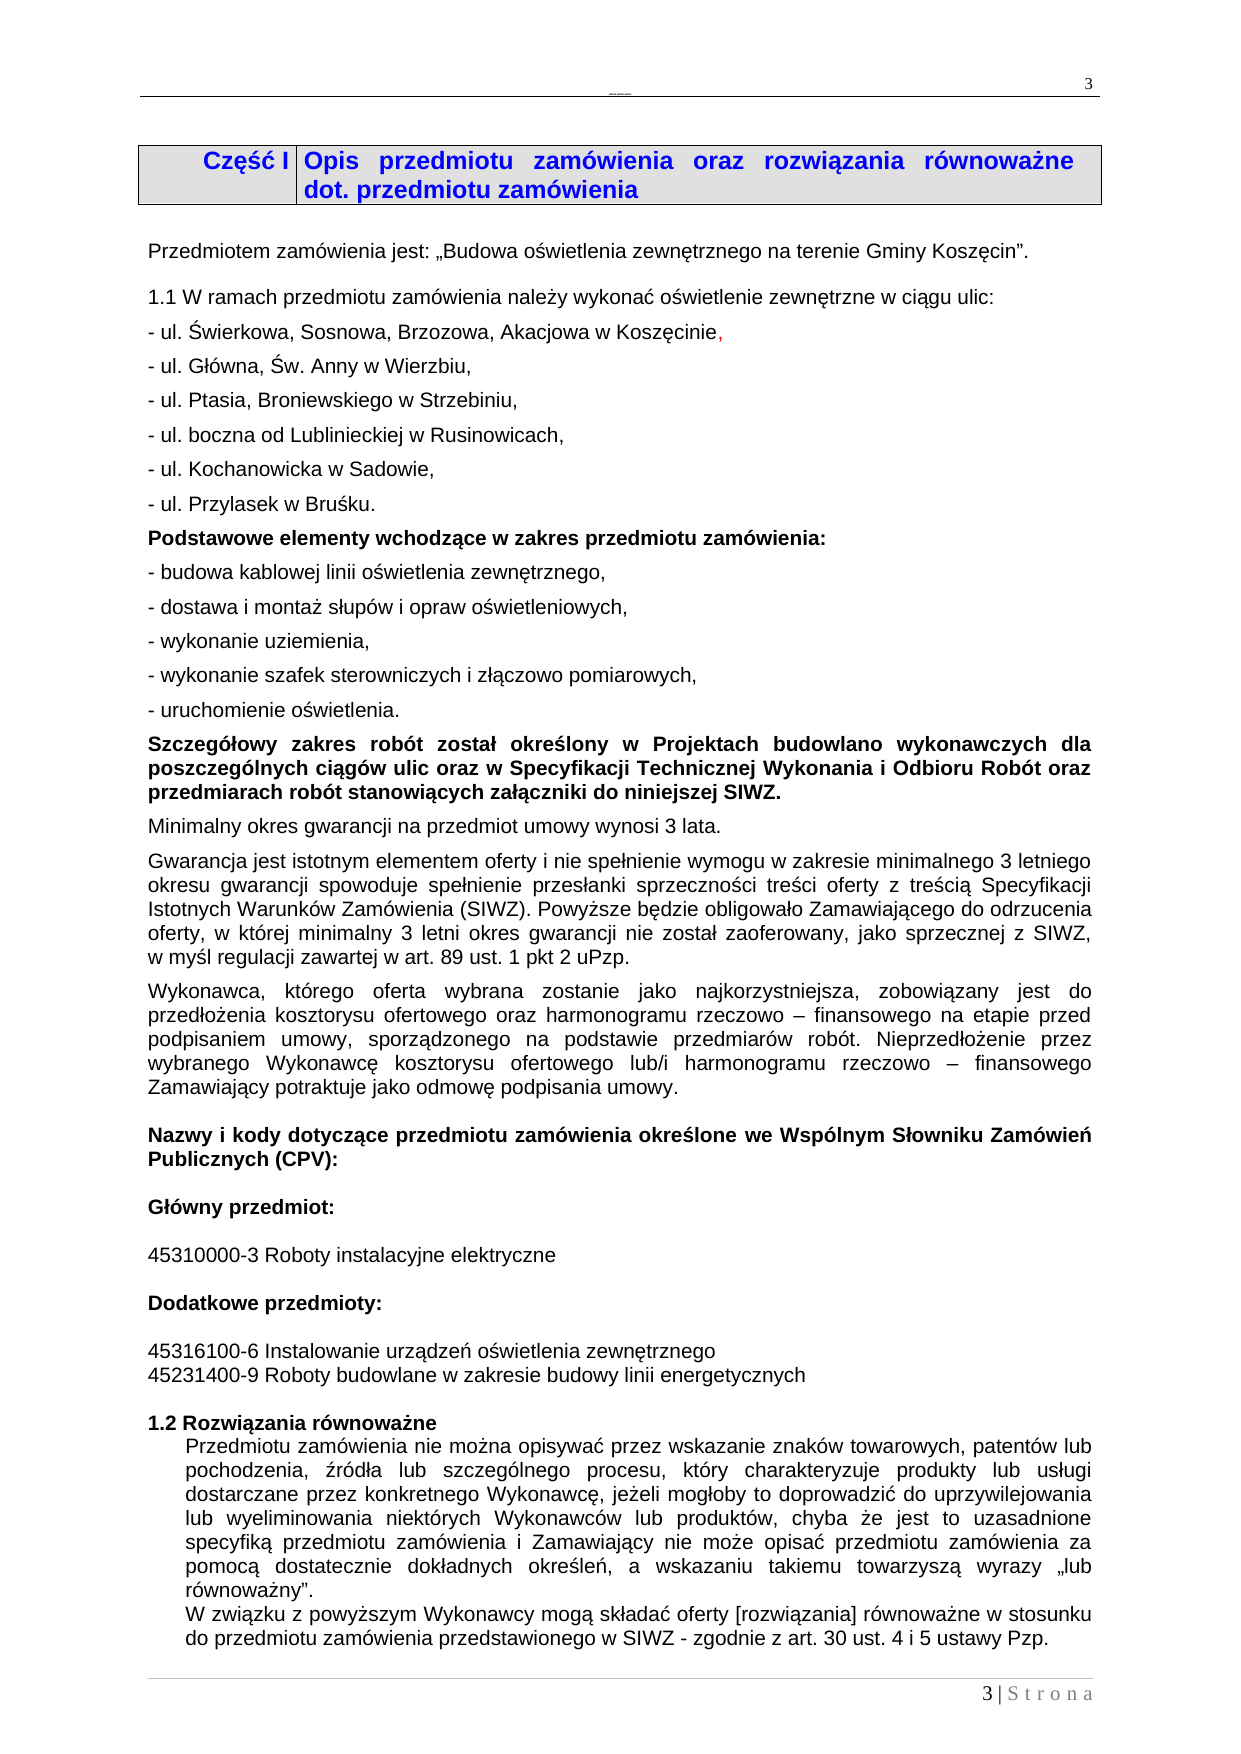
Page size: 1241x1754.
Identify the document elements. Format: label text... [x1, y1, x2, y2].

text Wykonawca, którego oferta wybrana zostanie jako najkorzystniejsza, zobowiązany jest do przedłożenia kosztorysu ofertowego oraz harmonogramu rzeczowo – finansowego na etapie przed podpisaniem umowy, sporządzonego na podstawie przedmiarów robót. Nieprzedłożenie przez wybranego Wykonawcę kosztorysu ofertowego lub/i harmonogramu rzeczowo – finansowego Zamawiający potraktuje jako odmowę podpisania umowy. [148, 979, 1093, 1099]
text - budowa kablowej linii oświetlenia zewnętrznego, [148, 560, 1093, 584]
text Nazwy i kody dotyczące przedmiotu zamówienia określone we Wspólnym Słowniku Zamówień Publicznych (CPV): [148, 1123, 1093, 1171]
text Gwarancja jest istotnym elementem oferty i nie spełnienie wymogu w zakresie minimalnego 3 letniego okresu gwarancji spowoduje spełnienie przesłanki sprzeczności treści oferty z treścią Specyfikacji Istotnych Warunków Zamówienia (SIWZ). Powyższe będzie obligowało Zamawiającego do odrzucenia oferty, w której minimalny 3 letni okres gwarancji nie został zaoferowany, jako sprzecznej z SIWZ, w myśl regulacji zawartej w art. 89 ust. 1 pkt 2 uPzp. [148, 849, 1093, 968]
text Przedmiotu zamówienia nie można opisywać przez wskazanie znaków towarowych, patentów lub pochodzenia, źródła lub szczególnego procesu, który charakteryzuje produkty lub usługi dostarczane przez konkretnego Wykonawcę, jeżeli mogłoby to doprowadzić do uprzywilejowania lub wyeliminowania niektórych Wykonawców lub produktów, chyba że jest to uzasadnione specyfiką przedmiotu zamówienia i Zamawiający nie może opisać przedmiotu zamówienia za pomocą dostatecznie dokładnych określeń, a wskazaniu takiemu towarzyszą wyrazy „lub równoważny”. [185, 1434, 1093, 1602]
text 45316100-6 Instalowanie urządzeń oświetlenia zewnętrznego [148, 1338, 1093, 1362]
text - ul. Świerkowa, Sosnowa, Brzozowa, Akacjowa w Koszęcinie, [148, 319, 1093, 343]
text Przedmiotem zamówienia jest: „Budowa oświetlenia zewnętrznego na terenie Gminy Koszęcin”. [148, 239, 1093, 263]
text - wykonanie uziemienia, [148, 629, 1093, 653]
text 1.2 Rozwiązania równoważne [148, 1410, 1093, 1434]
table_header Część I [139, 146, 296, 203]
table_header Opis przedmiotu zamówienia oraz rozwiązania równoważne dot. przedmiotu zamówienia [297, 146, 1101, 203]
text Podstawowe elementy wchodzące w zakres przedmiotu zamówienia: [148, 526, 1093, 550]
text - ul. Główna, Św. Anny w Wierzbiu, [148, 354, 1093, 378]
text - ul. Przylasek w Bruśku. [148, 491, 1093, 515]
text - uruchomienie oświetlenia. [148, 698, 1093, 722]
text Minimalny okres gwarancji na przedmiot umowy wynosi 3 lata. [148, 814, 1093, 838]
text - ul. boczna od Lublinieckiej w Rusinowicach, [148, 423, 1093, 447]
text 45231400-9 Roboty budowlane w zakresie budowy linii energetycznych [148, 1362, 1093, 1386]
text Dodatkowe przedmioty: [148, 1291, 1093, 1314]
text - wykonanie szafek sterowniczych i złączowo pomiarowych, [148, 663, 1093, 687]
text W związku z powyższym Wykonawcy mogą składać oferty [rozwiązania] równoważne w stosunku do przedmiotu zamówienia przedstawionego w SIWZ - zgodnie z art. 30 ust. 4 i 5 ustawy Pzp. [185, 1602, 1093, 1650]
text Główny przedmiot: [148, 1195, 1093, 1219]
text 1.1 W ramach przedmiotu zamówienia należy wykonać oświetlenie zewnętrzne w ciągu ulic: [148, 285, 1093, 309]
text - dostawa i montaż słupów i opraw oświetleniowych, [148, 594, 1093, 618]
text Szczegółowy zakres robót został określony w Projektach budowlano wykonawczych dla poszczególnych ciągów ulic oraz w Specyfikacji Technicznej Wykonania i Odbioru Robót oraz przedmiarach robót stanowiących załączniki do niniejszej SIWZ. [148, 732, 1093, 804]
text - ul. Kochanowicka w Sadowie, [148, 457, 1093, 481]
text 45310000-3 Roboty instalacyjne elektryczne [148, 1243, 1093, 1267]
text - ul. Ptasia, Broniewskiego w Strzebiniu, [148, 388, 1093, 412]
